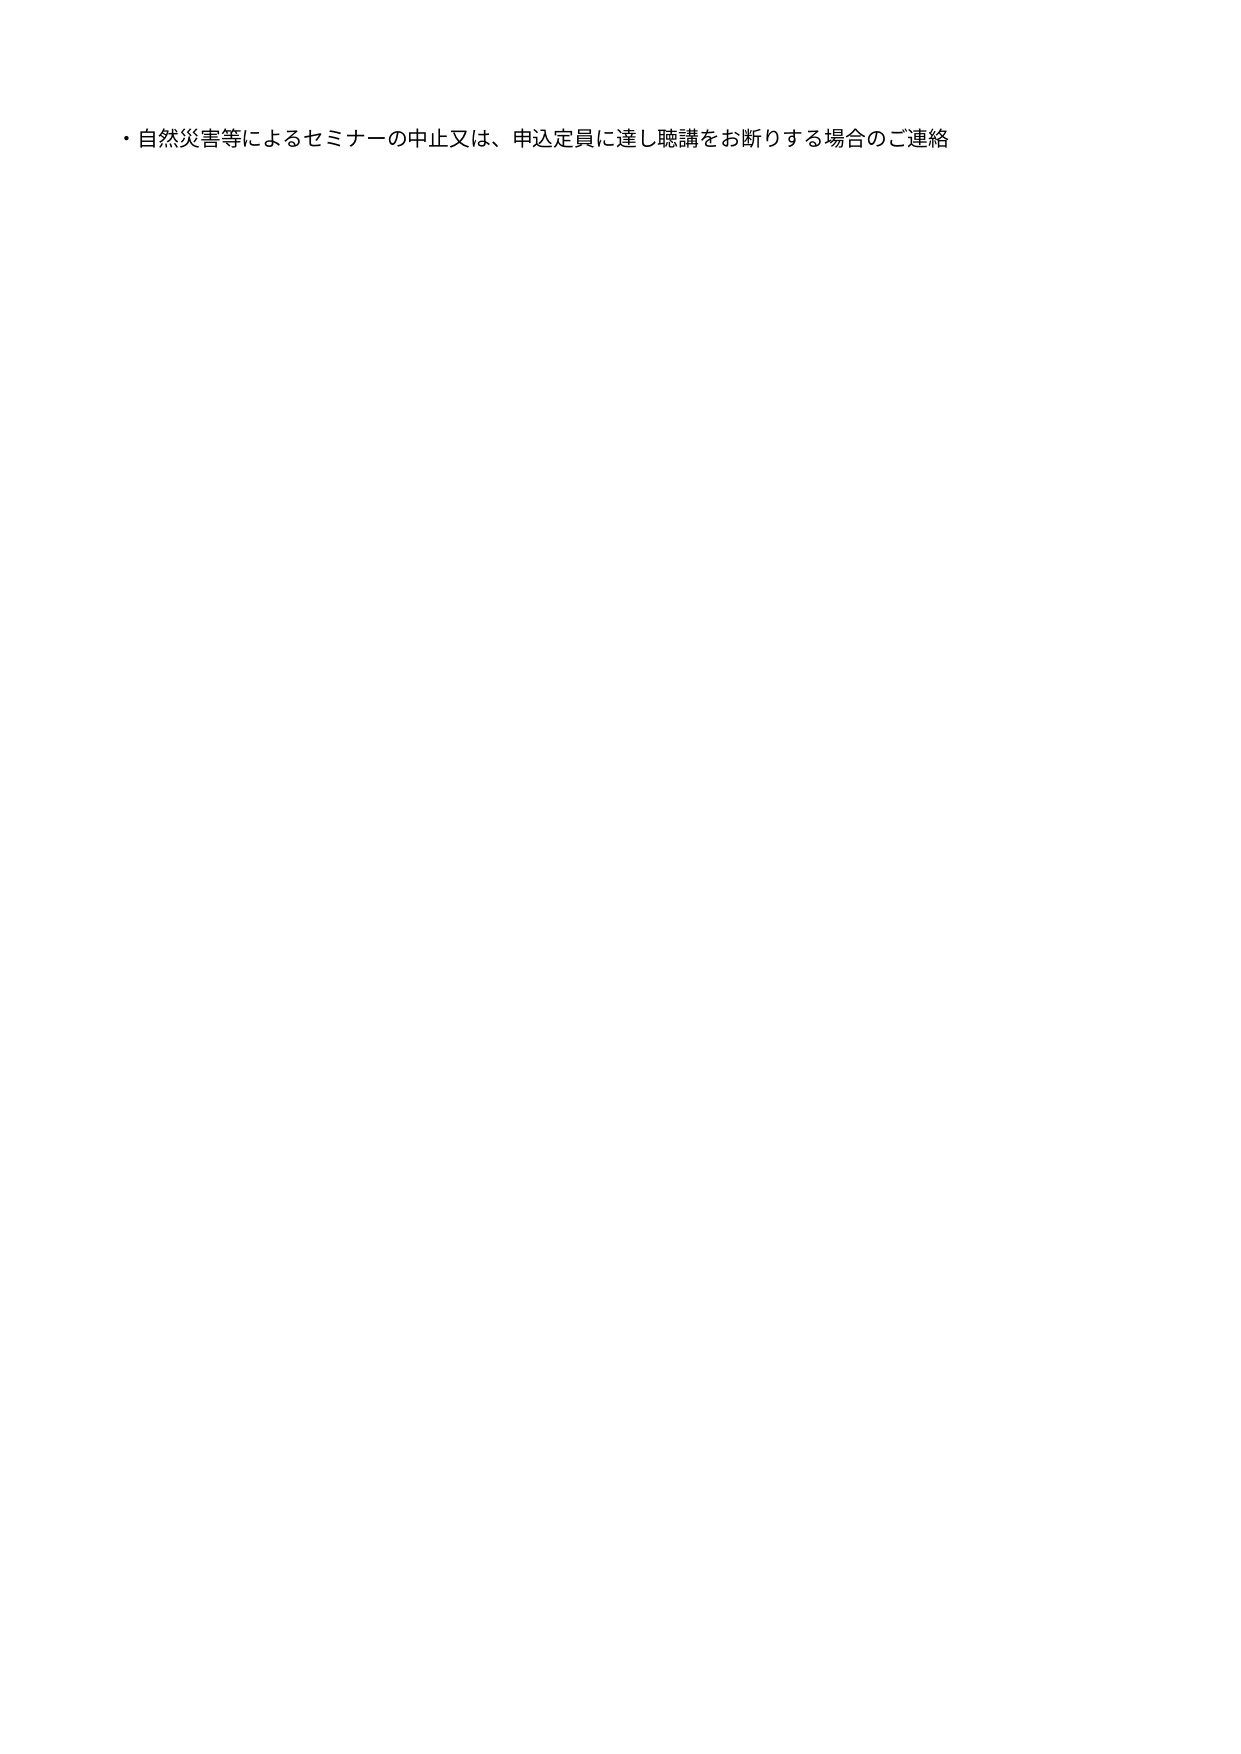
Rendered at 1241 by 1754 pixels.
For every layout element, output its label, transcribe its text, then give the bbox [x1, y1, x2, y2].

text ・自然災害等によるセミナーの中止又は、申込定員に達し聴講をお断りする場合のご連絡 [75, 119, 1165, 153]
